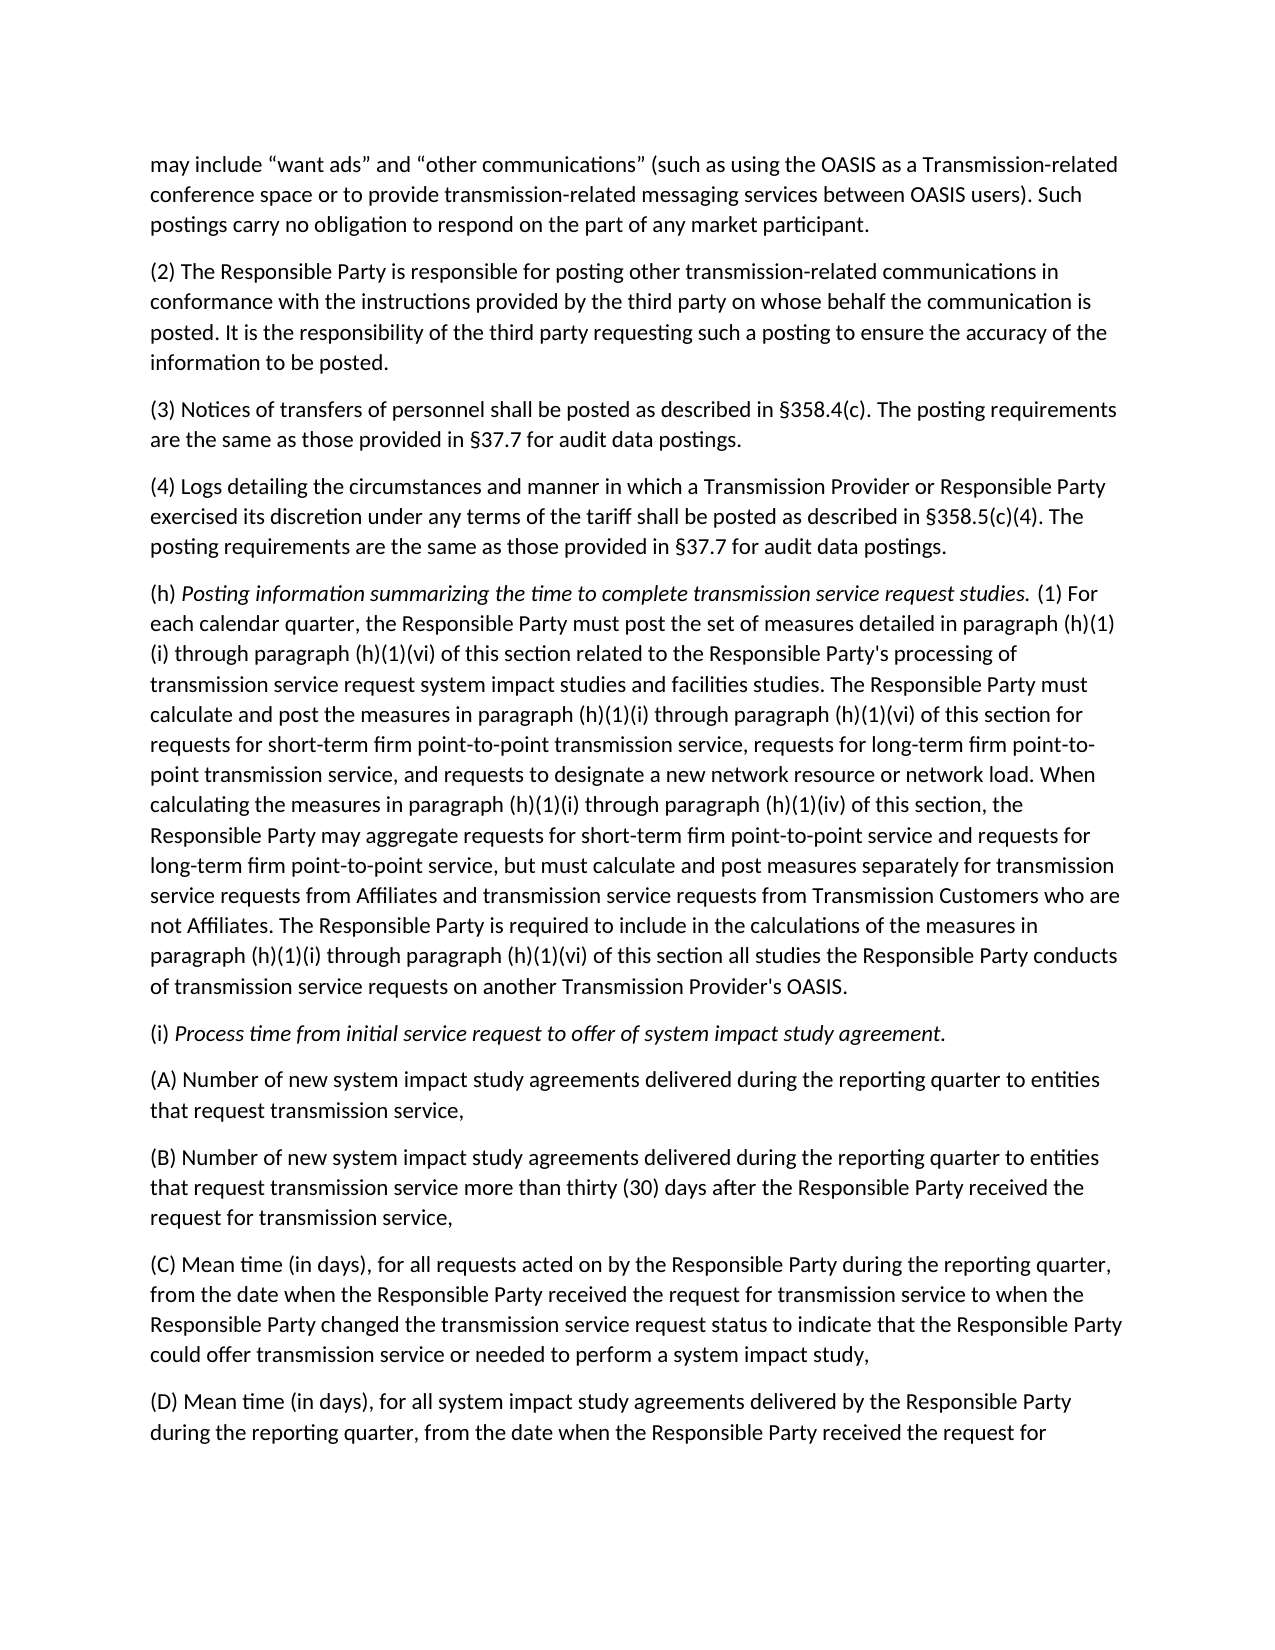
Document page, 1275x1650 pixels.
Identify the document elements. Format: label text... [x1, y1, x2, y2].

text (B) Number of new system impact study agreements delivered during the reporting quarter to entities that request transmission service more than thirty (30) days after the Responsible Party received the request for transmission service, [150, 1143, 1125, 1231]
text (A) Number of new system impact study agreements delivered during the reporting quarter to entities that request transmission service, [150, 1066, 1125, 1124]
text (h) Posting information summarizing the time to complete transmission service request studies. (1) For each calendar quarter, the Responsible Party must post the set of measures detailed in paragraph (h)(1)(i) through paragraph (h)(1)(vi) of this section related to the Responsible Party's processing of transmission service request system impact studies and facilities studies. The Responsible Party must calculate and post the measures in paragraph (h)(1)(i) through paragraph (h)(1)(vi) of this section for requests for short-term firm point-to-point transmission service, requests for long-term firm point-to-point transmission service, and requests to designate a new network resource or network load. When calculating the measures in paragraph (h)(1)(i) through paragraph (h)(1)(iv) of this section, the Responsible Party may aggregate requests for short-term firm point-to-point service and requests for long-term firm point-to-point service, but must calculate and post measures separately for transmission service requests from Affiliates and transmission service requests from Transmission Customers who are not Affiliates. The Responsible Party is required to include in the calculations of the measures in paragraph (h)(1)(i) through paragraph (h)(1)(vi) of this section all studies the Responsible Party conducts of transmission service requests on another Transmission Provider's OASIS. [150, 579, 1125, 1000]
text (2) The Responsible Party is responsible for posting other transmission-related communications in conformance with the instructions provided by the third party on whose behalf the communication is posted. It is the responsibility of the third party requesting such a posting to ensure the accuracy of the information to be posted. [150, 257, 1125, 376]
text (i) Process time from initial service request to offer of system impact study agreement. [150, 1019, 1125, 1047]
text (C) Mean time (in days), for all requests acted on by the Responsible Party during the reporting quarter, from the date when the Responsible Party received the request for transmission service to when the Responsible Party changed the transmission service request status to indicate that the Responsible Party could offer transmission service or needed to perform a system impact study, [150, 1250, 1125, 1369]
text (3) Notices of transfers of personnel shall be posted as described in §358.4(c). The posting requirements are the same as those provided in §37.7 for audit data postings. [150, 395, 1125, 453]
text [150, 150, 1125, 238]
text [150, 1387, 1125, 1446]
text (4) Logs detailing the circumstances and manner in which a Transmission Provider or Responsible Party exercised its discretion under any terms of the tariff shall be posted as described in §358.5(c)(4). The posting requirements are the same as those provided in §37.7 for audit data postings. [150, 472, 1125, 560]
